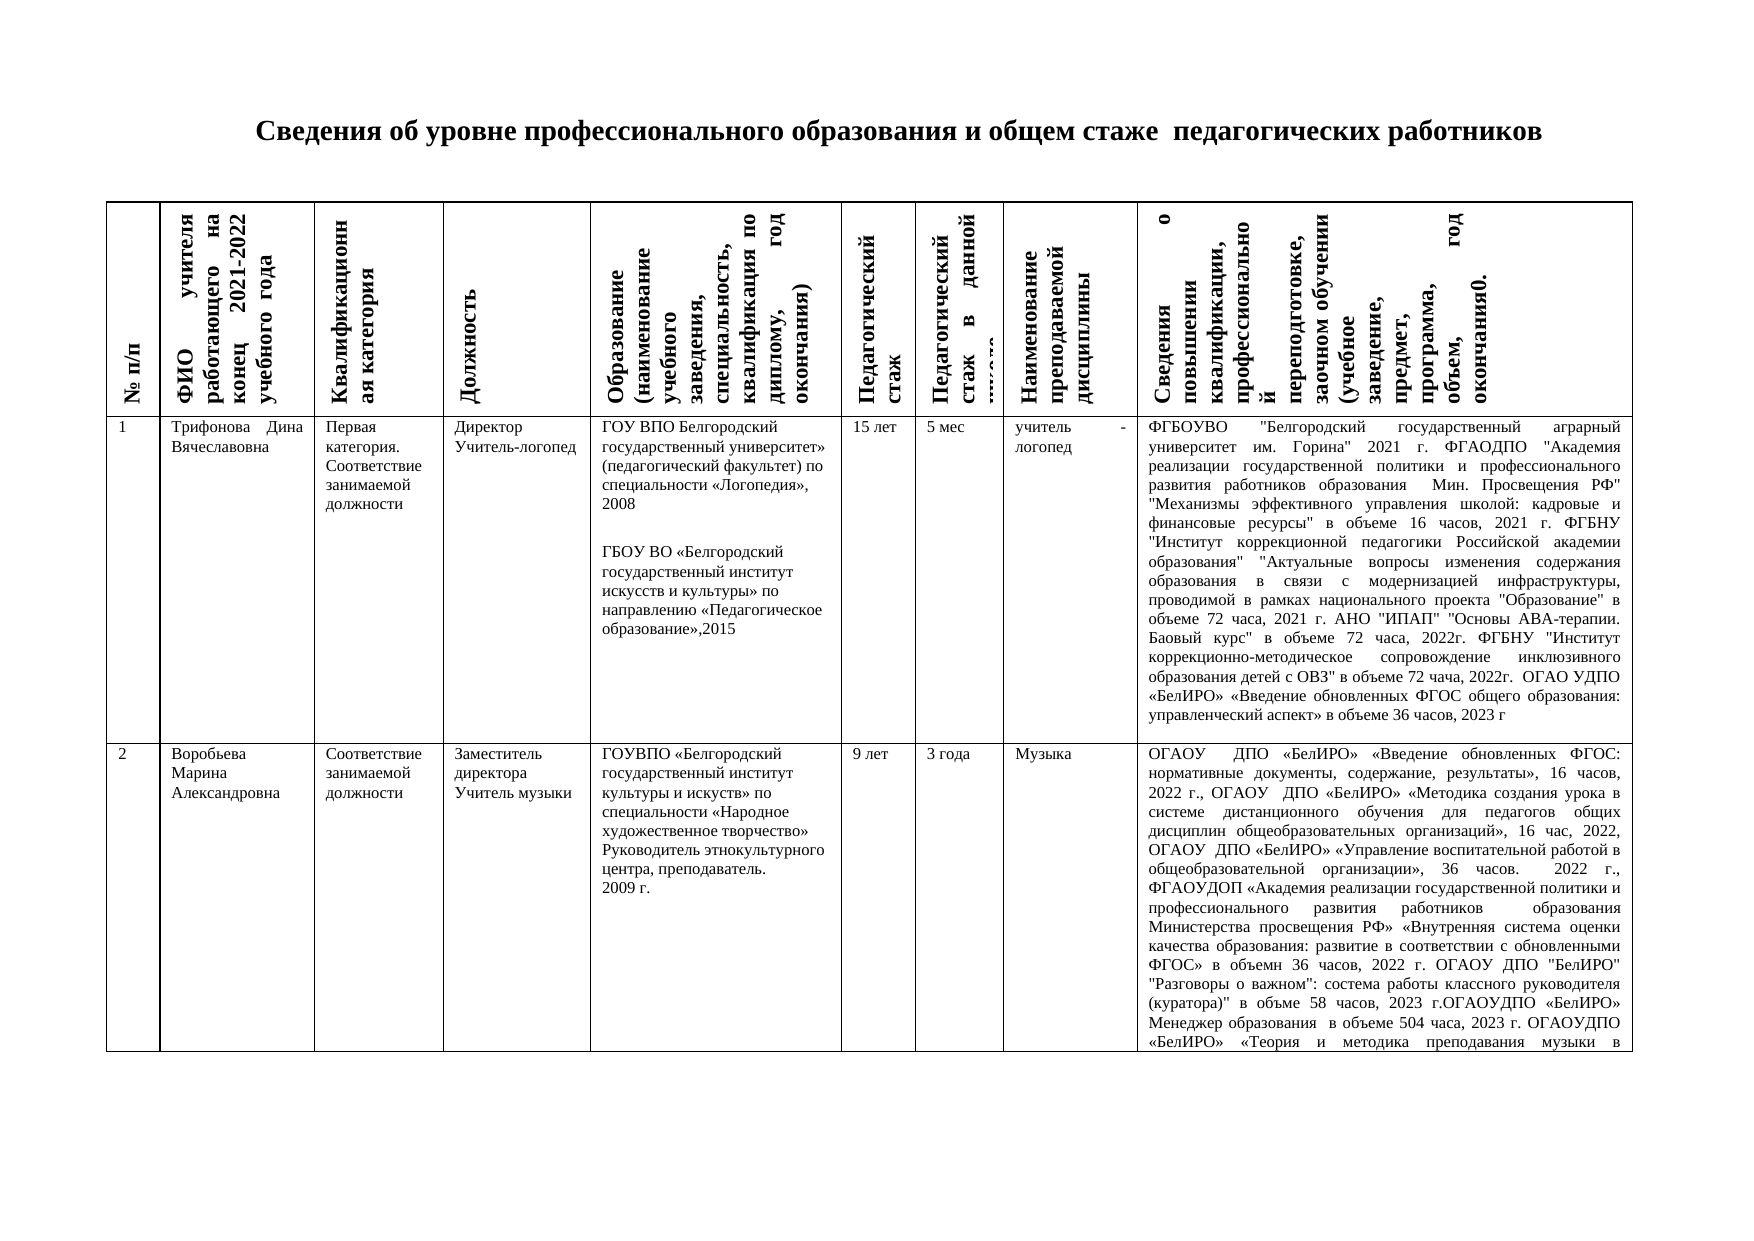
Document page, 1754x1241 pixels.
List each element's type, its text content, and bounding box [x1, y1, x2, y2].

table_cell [315, 744, 443, 1051]
table_cell Музыка [1004, 744, 1137, 1051]
text Сведения об уровне профессионального образования и общем стаже педагогических работников [118, 113, 1680, 146]
table_header Педагогический стаж в данной школе [916, 203, 1003, 416]
table_cell 1 [107, 417, 159, 743]
table_header Наименование преподаваемой дисциплины [1004, 203, 1137, 416]
table_header Должность [444, 203, 590, 416]
table_cell Директор Учитель-логопед [444, 417, 590, 743]
table_header ФИО учителя работающего на конец 2021-2022 учебного года [161, 203, 314, 416]
table_header Образование (наименование учебного заведения, специальность, квалификация по диплому, год окончания) [591, 203, 841, 416]
table_cell ФГБОУВО "Белгородский государственный аграрный университет им. Горина" 2021 г. ФГАОДПО "Академия реализации государственной политики и профессионального развития работников образования Мин. Просвещения РФ" "Механизмы эффективного управления школой: кадровые и финансовые ресурсы" в объеме 16 часов, 2021 г. ФГБНУ "Институт коррекционной педагогики Российской академии образования" "Актуальные вопросы изменения содержания образования в связи с модернизацией инфраструктуры, проводимой в рамках национального проекта "Образование" в объеме 72 часа, 2021 г. АНО "ИПАП" "Основы АВА-терапии. Баовый курс" в объеме 72 часа, 2022г. ФГБНУ "Институт коррекционно-методическое сопровождение инклюзивного образования детей с ОВЗ" в объеме 72 чача, 2022г. ОГАО УДПО «БелИРО» «Введение обновленных ФГОС общего образования: управленческий аспект» в объеме 36 часов, 2023 г [1138, 417, 1632, 743]
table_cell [591, 744, 841, 1051]
table_cell 5 мес [916, 417, 1003, 743]
table_cell ГОУ ВПО Белгородский государственный университет» (педагогический факультет) по специальности «Логопедия», 2008 ГБОУ ВО «Белгородский государственный институт искусств и культуры» по направлению «Педагогическое образование»,2015 [591, 417, 841, 743]
table_cell 3 года [916, 744, 1003, 1051]
table_cell Трифонова Дина Вячеславовна [161, 417, 314, 743]
table_cell Первая категория. Соответствие занимаемой должности [315, 417, 443, 743]
table_header Педагогический стаж [842, 203, 915, 416]
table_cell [161, 744, 314, 1051]
table_cell 15 лет [842, 417, 915, 743]
table_cell 2 [107, 744, 159, 1051]
table_cell 9 лет [842, 744, 915, 1051]
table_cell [444, 744, 590, 1051]
table_header № п/п [107, 203, 159, 416]
table_cell учитель -логопед [1004, 417, 1137, 743]
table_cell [1138, 744, 1632, 1051]
table_header Квалификационная категория [315, 203, 443, 416]
table_header Сведения о повышении квалификации, профессиональной переподготовке, заочном обучении (учебное заведение, предмет, программа, объем, год окончания0. [1138, 203, 1632, 416]
